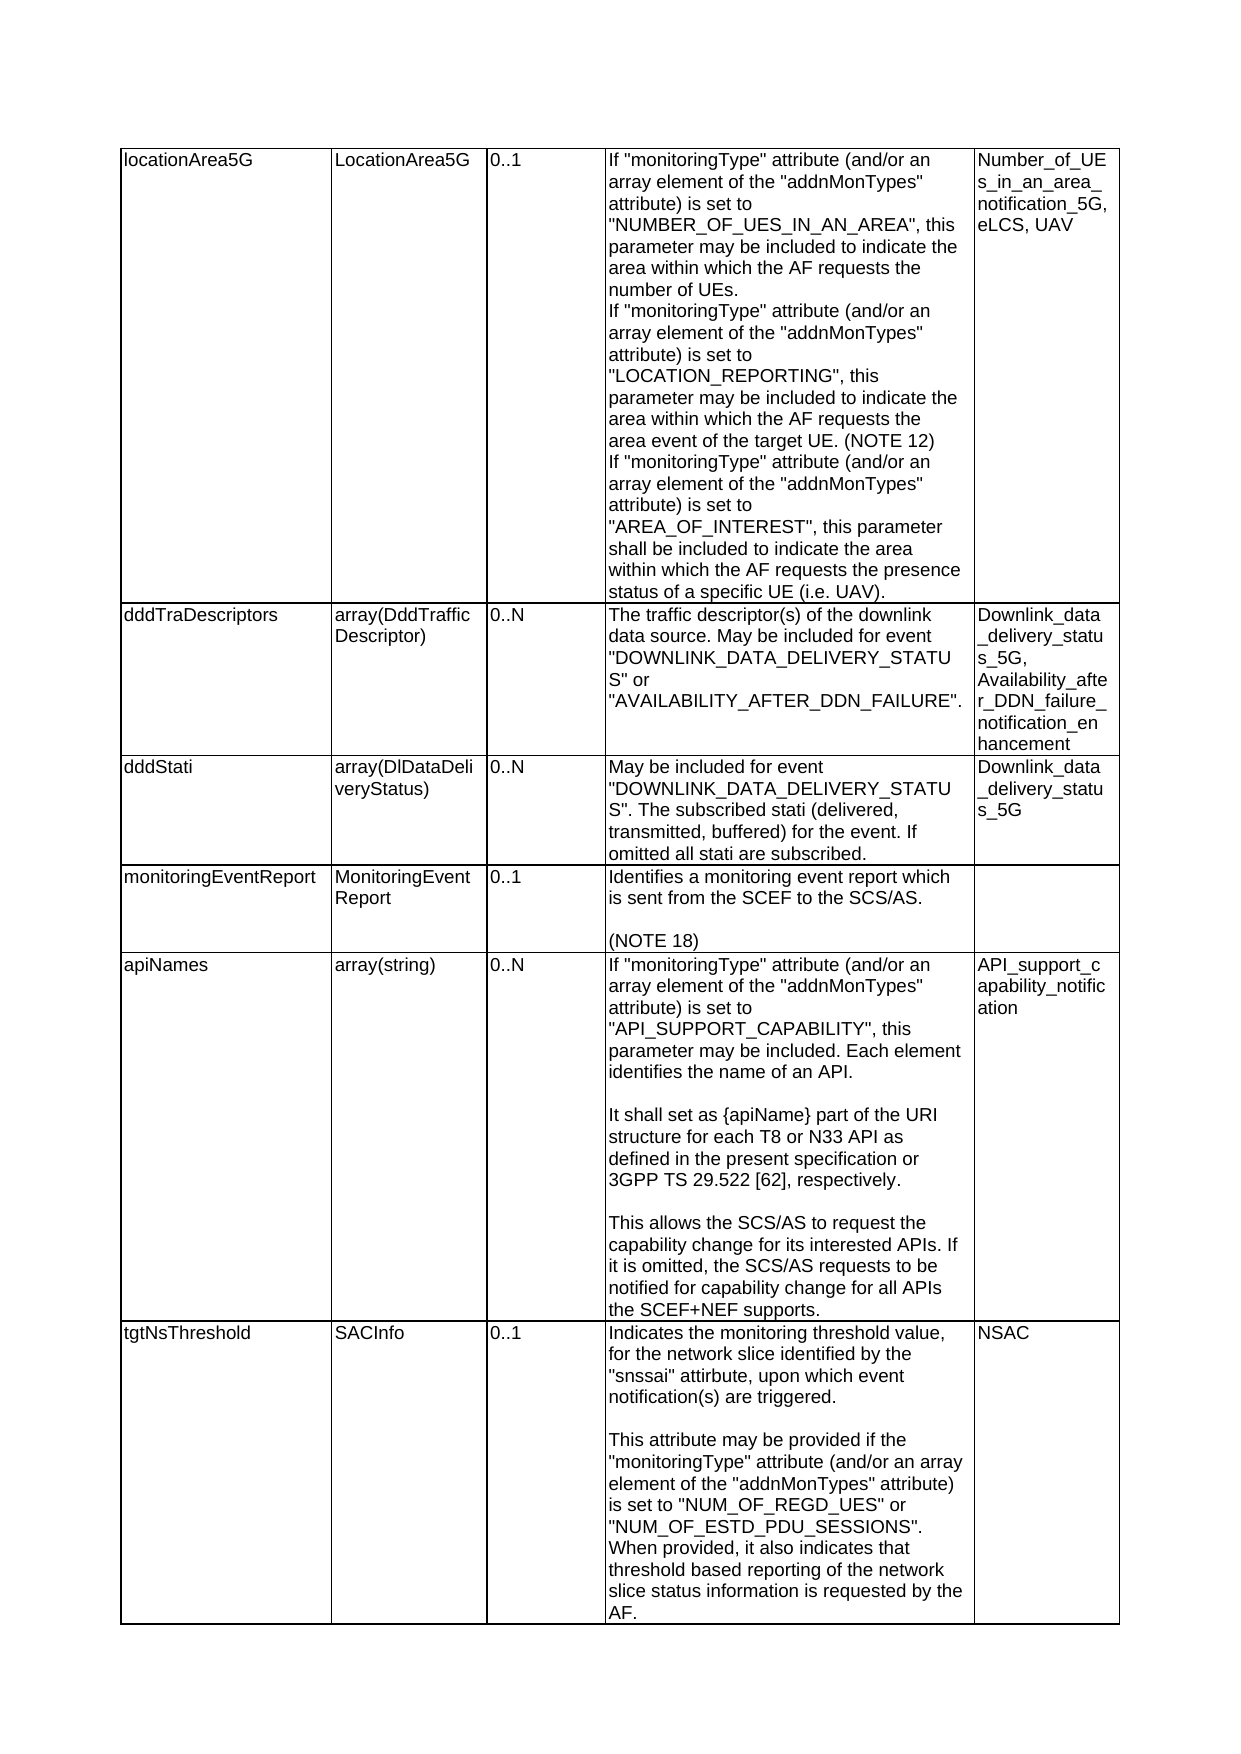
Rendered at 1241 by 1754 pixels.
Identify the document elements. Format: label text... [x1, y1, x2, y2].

table_cell Downlink_data_delivery_status_5G [975, 756, 1119, 864]
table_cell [606, 1322, 974, 1623]
table_cell dddStati [122, 756, 331, 864]
table_cell locationArea5G [122, 149, 331, 602]
table_cell 0..N [488, 604, 605, 754]
table_cell dddTraDescriptors [122, 604, 331, 754]
table_cell MonitoringEventReport [332, 866, 486, 952]
table_cell array(DddTrafficDescriptor) [332, 604, 486, 754]
table_cell [975, 866, 1119, 952]
table_cell array(string) [332, 953, 486, 1320]
table_cell The traffic descriptor(s) of the downlink data source. May be included for event "DOWNLINK_DATA_DELIVERY_STATUS" or "AVAILABILITY_AFTER_DDN_FAILURE". [606, 604, 974, 754]
table_cell 0..1 [488, 1322, 605, 1623]
table_cell SACInfo [332, 1322, 486, 1623]
table_cell If "monitoringType" attribute (and/or an array element of the "addnMonTypes" attribute) is set to "NUMBER_OF_UES_IN_AN_AREA", this parameter may be included to indicate the area within which the AF requests the number of UEs. If "monitoringType" attribute (and/or an array element of the "addnMonTypes" attribute) is set to "LOCATION_REPORTING", this parameter may be included to indicate the area within which the AF requests the area event of the target UE. (NOTE 12) If "monitoringType" attribute (and/or an array element of the "addnMonTypes" attribute) is set to "AREA_OF_INTEREST", this parameter shall be included to indicate the area within which the AF requests the presence status of a specific UE (i.e. UAV). [606, 149, 974, 602]
table_cell 0..N [488, 953, 605, 1320]
table_cell Number_of_UEs_in_an_area_notification_5G, eLCS, UAV [975, 149, 1119, 602]
table_cell array(DlDataDeliveryStatus) [332, 756, 486, 864]
table_cell 0..1 [488, 149, 605, 602]
table_cell LocationArea5G [332, 149, 486, 602]
table_cell monitoringEventReport [122, 866, 331, 952]
table_cell May be included for event "DOWNLINK_DATA_DELIVERY_STATUS". The subscribed stati (delivered, transmitted, buffered) for the event. If omitted all stati are subscribed. [606, 756, 974, 864]
table_cell apiNames [122, 953, 331, 1320]
table_cell Identifies a monitoring event report which is sent from the SCEF to the SCS/AS. (NOTE 18) [606, 866, 974, 952]
table_cell NSAC [975, 1322, 1119, 1623]
table_cell API_support_capability_notification [975, 953, 1119, 1320]
table_cell 0..N [488, 756, 605, 864]
table_cell tgtNsThreshold [122, 1322, 331, 1623]
table_cell 0..1 [488, 866, 605, 952]
table_cell Downlink_data_delivery_status_5G, Availability_after_DDN_failure_notification_enhancement [975, 604, 1119, 754]
table_cell If "monitoringType" attribute (and/or an array element of the "addnMonTypes" attribute) is set to "API_SUPPORT_CAPABILITY", this parameter may be included. Each element identifies the name of an API. It shall set as {apiName} part of the URI structure for each T8 or N33 API as defined in the present specification or 3GPP TS 29.522 [62], respectively. This allows the SCS/AS to request the capability change for its interested APIs. If it is omitted, the SCS/AS requests to be notified for capability change for all APIs the SCEF+NEF supports. [606, 953, 974, 1320]
